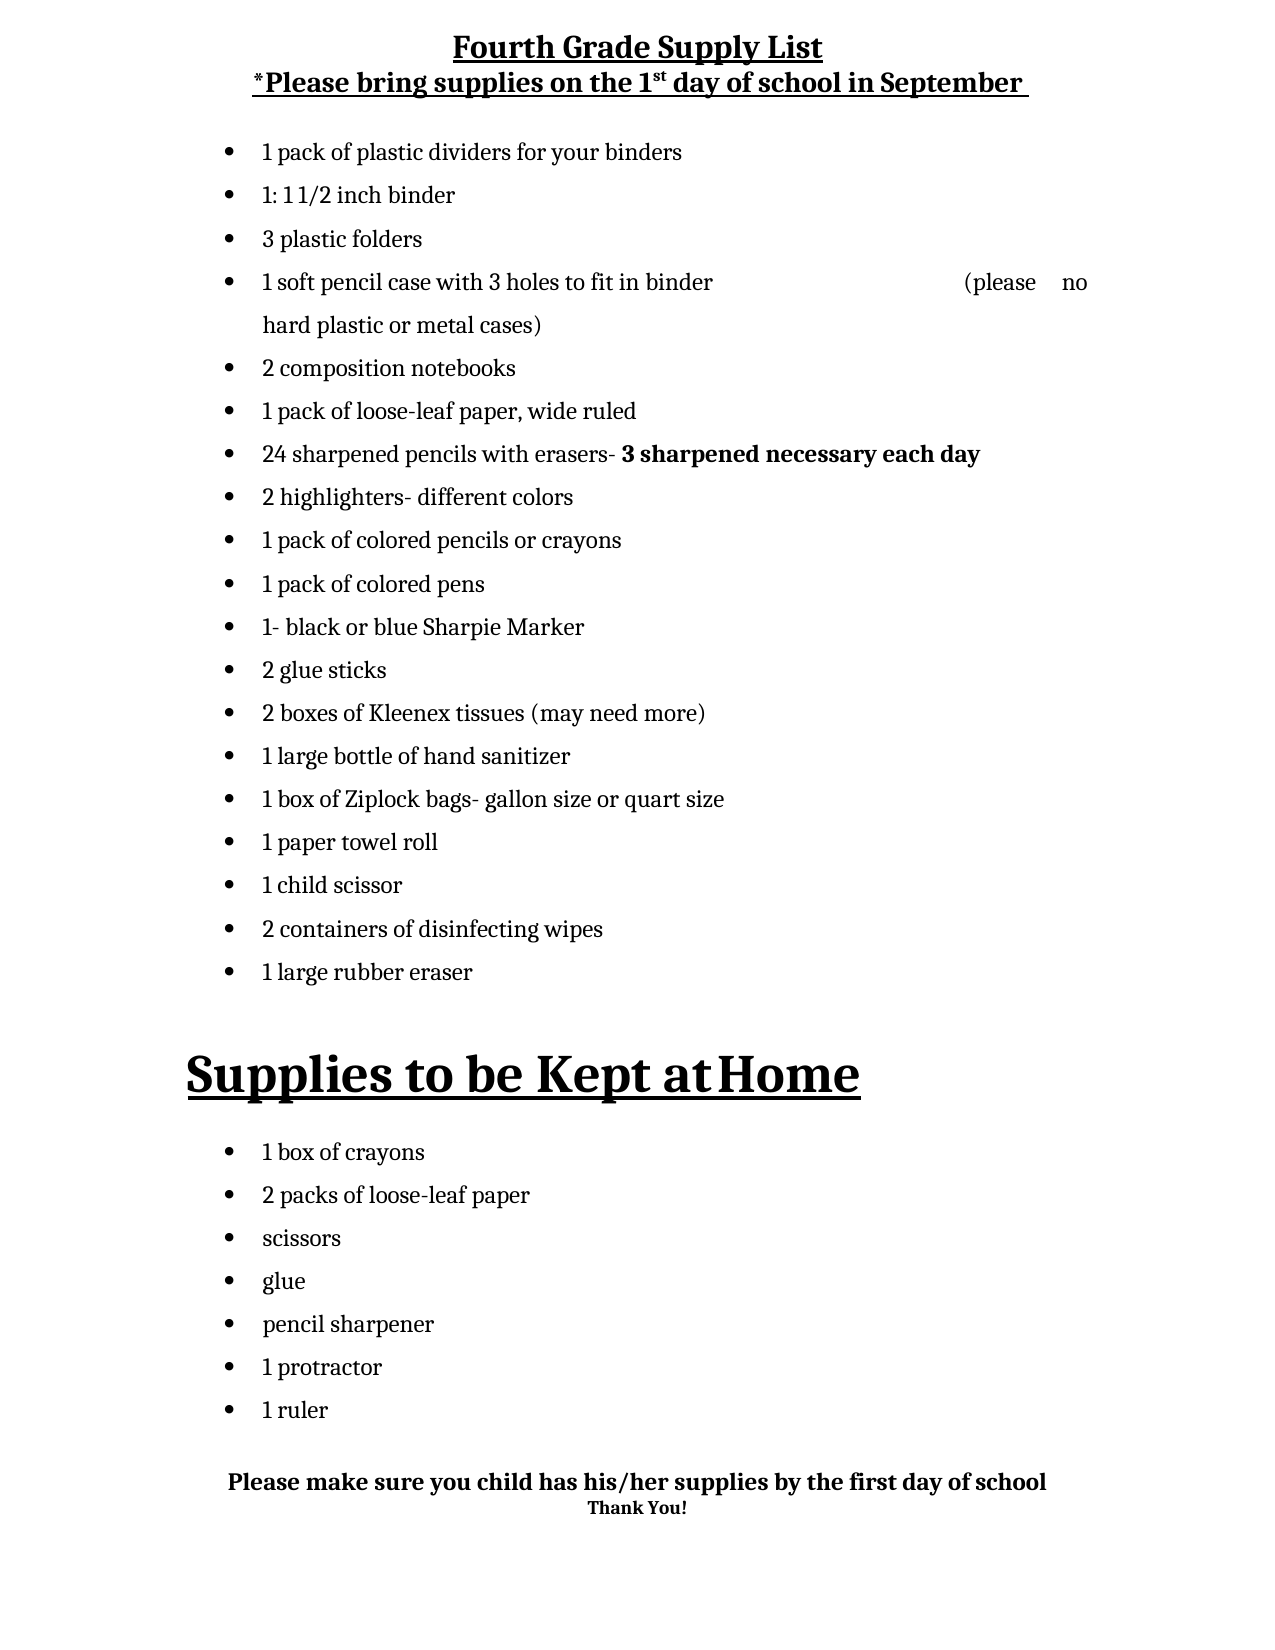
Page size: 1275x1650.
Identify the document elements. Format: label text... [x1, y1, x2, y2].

list 1 pack of plastic dividers for your binders [225, 138, 1087, 167]
list 1 box of crayons [225, 1137, 1087, 1166]
list 1 protractor [225, 1353, 1087, 1382]
text *Please bring supplies on the 1st day of school in September [187, 66, 1087, 100]
list 1: 1 1/2 inch binder [225, 181, 1087, 210]
list 1 box of Ziplock bags- gallon size or quart size [225, 785, 1087, 814]
list 1 pack of colored pens [225, 569, 1087, 598]
list scissors [225, 1224, 1087, 1252]
list 1 large bottle of hand sanitizer [225, 742, 1087, 771]
list 1 soft pencil case with 3 holes to fit in binder (please no hard plastic or metal cases) [225, 268, 1087, 339]
list 1 large rubber eraser [225, 958, 1087, 986]
list 1 pack of loose-leaf paper, wide ruled [225, 397, 1087, 426]
list 3 plastic folders [225, 224, 1087, 253]
list 2 packs of loose-leaf paper [225, 1181, 1087, 1209]
list 1 paper towel roll [225, 828, 1087, 857]
list 2 highlighters- different colors [225, 483, 1087, 512]
list glue [225, 1267, 1087, 1296]
list 1 pack of colored pencils or crayons [225, 526, 1087, 555]
text Thank You! [187, 1497, 1087, 1535]
list 2 glue sticks [225, 656, 1087, 684]
text Supplies to be Kept at Home [187, 1044, 1087, 1106]
text Please make sure you child has his/her supplies by the first day of school [187, 1468, 1087, 1497]
list pencil sharpener [225, 1310, 1087, 1339]
list 1 ruler [225, 1396, 1087, 1425]
list 24 sharpened pencils with erasers- 3 sharpened necessary each day [225, 440, 1087, 469]
text Fourth Grade Supply List [187, 28, 1087, 66]
list 2 boxes of Kleenex tissues (may need more) [225, 699, 1087, 728]
list 2 composition notebooks [225, 354, 1087, 383]
list 1 child scissor [225, 871, 1087, 900]
list 1- black or blue Sharpie Marker [225, 613, 1087, 641]
list 2 containers of disinfecting wipes [225, 914, 1087, 943]
